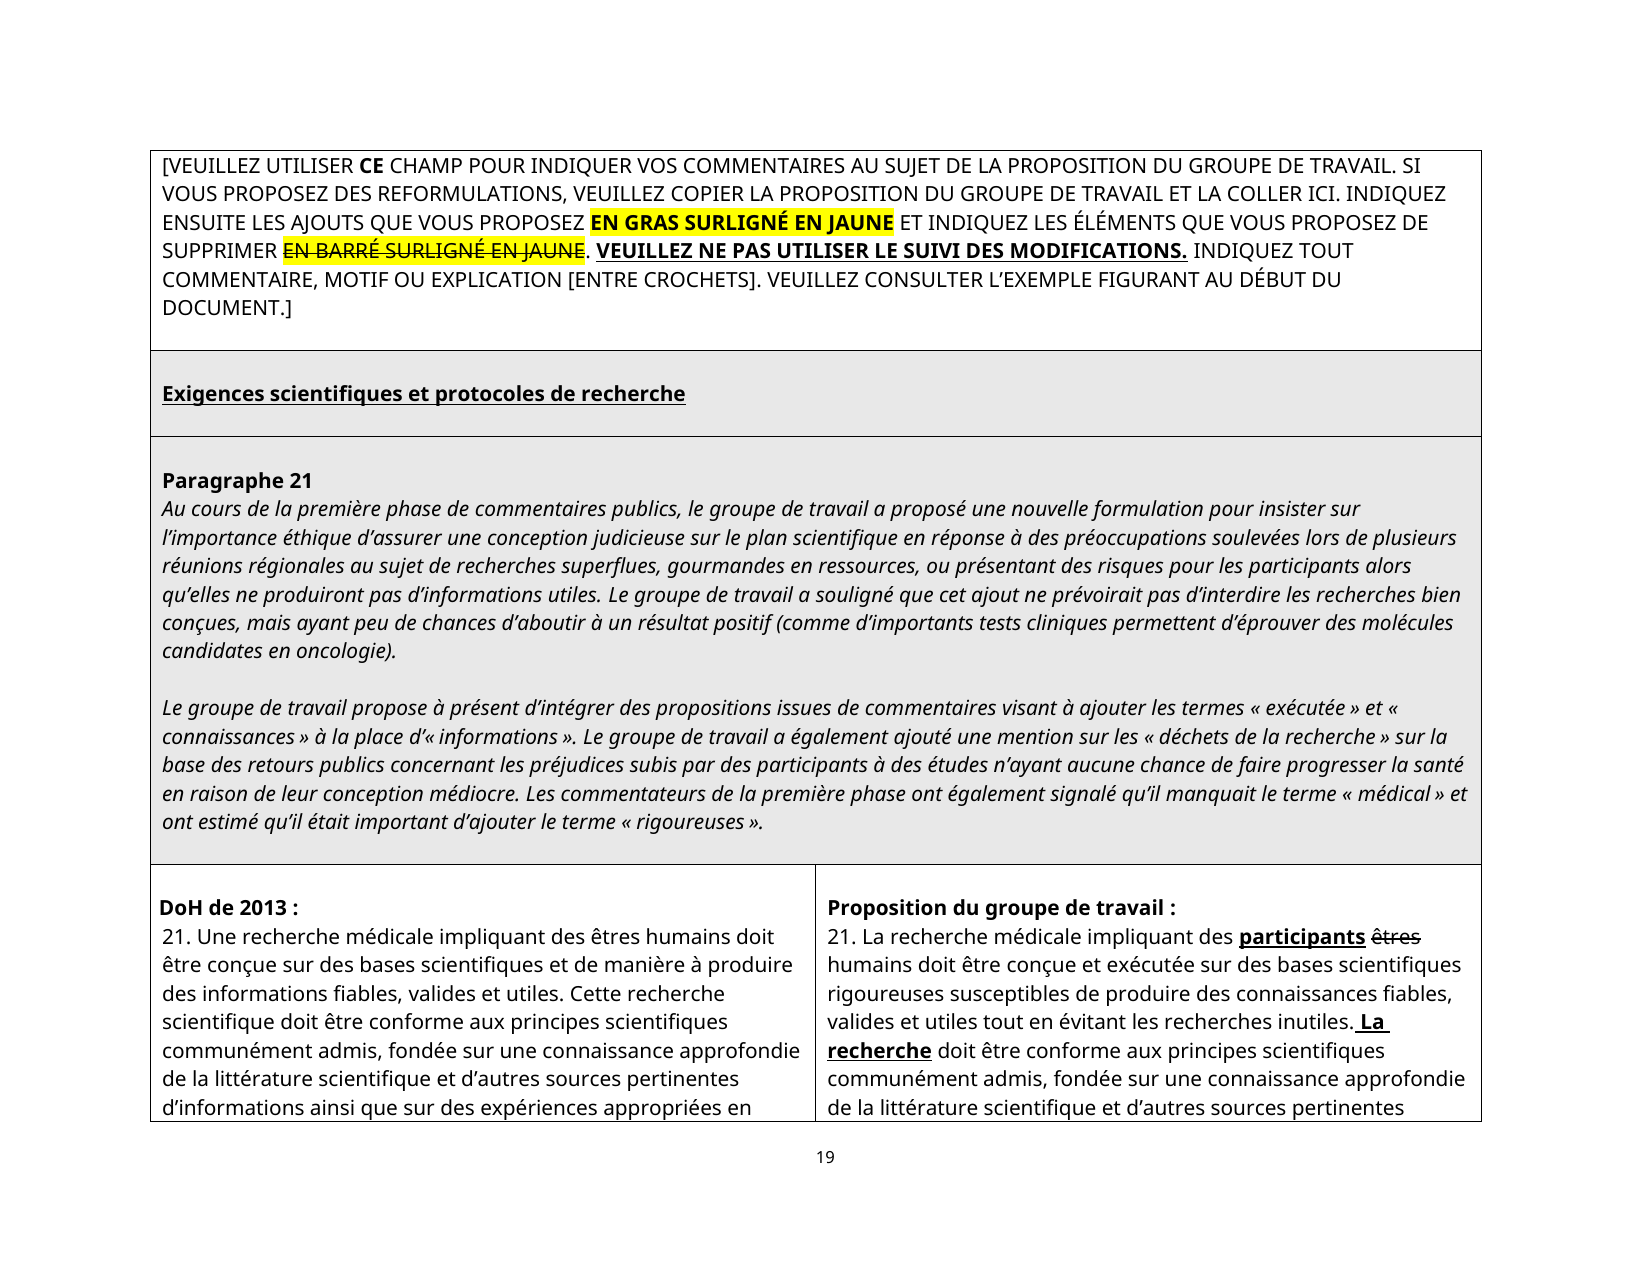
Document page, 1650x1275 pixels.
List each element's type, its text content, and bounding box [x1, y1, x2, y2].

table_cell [151, 151, 1481, 350]
table_cell Exigences scientifiques et protocoles de recherche [151, 351, 1481, 436]
table_cell Paragraphe 21 Au cours de la première phase de commentaires publics, le groupe de travail a proposé une nouvelle formulation pour insister sur l’importance éthique d’assurer une conception judicieuse sur le plan scientifique en réponse à des préoccupations soulevées lors de plusieurs réunions régionales au sujet de recherches superflues, gourmandes en ressources, ou présentant des risques pour les participants alors qu’elles ne produiront pas d’informations utiles. Le groupe de travail a souligné que cet ajout ne prévoirait pas d’interdire les recherches bien conçues, mais ayant peu de chances d’aboutir à un résultat positif (comme d’importants tests cliniques permettent d’éprouver des molécules candidates en oncologie). Le groupe de travail propose à présent d’intégrer des propositions issues de commentaires visant à ajouter les termes « exécutée » et « connaissances » à la place d’« informations ». Le groupe de travail a également ajouté une mention sur les « déchets de la recherche » sur la base des retours publics concernant les préjudices subis par des participants à des études n’ayant aucune chance de faire progresser la santé en raison de leur conception médiocre. Les commentateurs de la première phase ont également signalé qu’il manquait le terme « médical » et ont estimé qu’il était important d’ajouter le terme « rigoureuses ». [151, 437, 1481, 864]
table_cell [151, 865, 815, 1121]
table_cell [816, 865, 1481, 1121]
